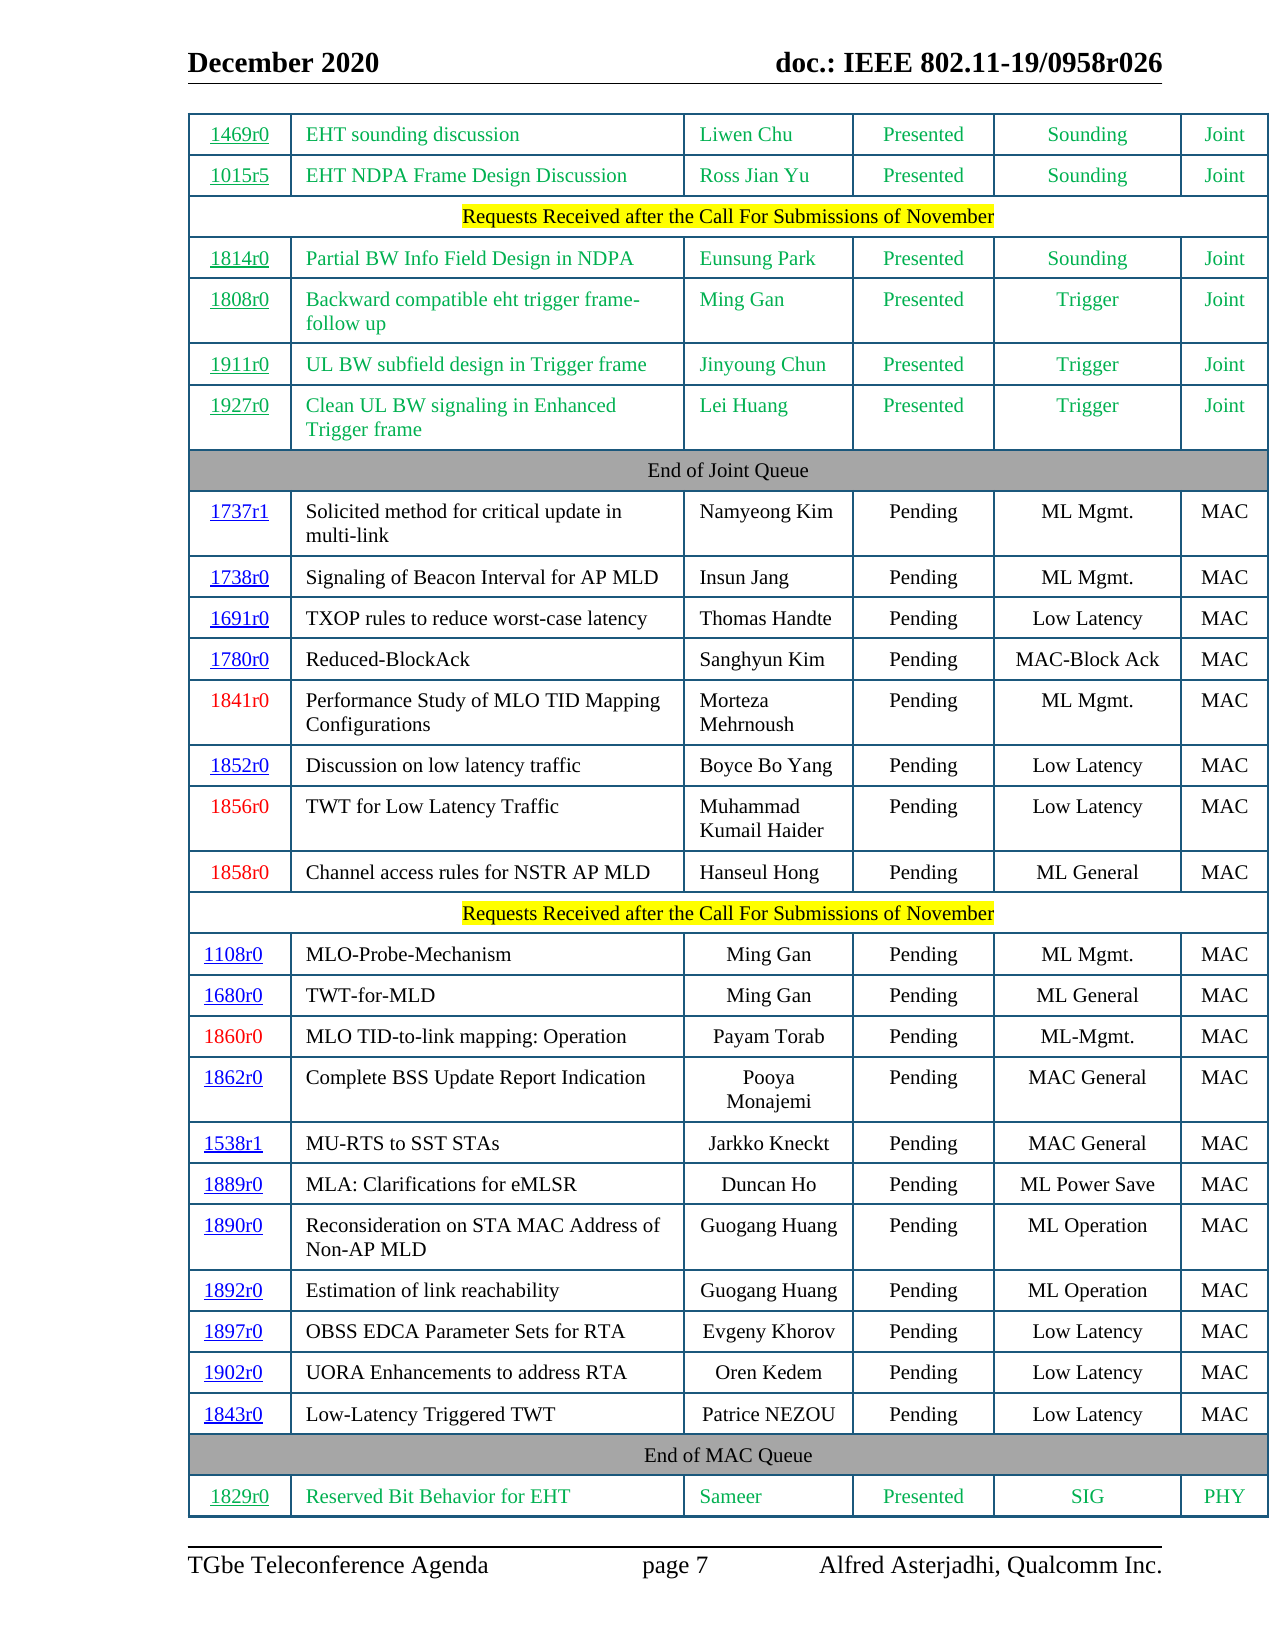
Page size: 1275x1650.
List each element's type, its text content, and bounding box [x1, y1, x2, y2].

table_cell EHT NDPA Frame Design Discussion [292, 156, 683, 195]
table_cell Pending [854, 976, 993, 1014]
table_cell ML-Mgmt. [995, 1017, 1180, 1056]
table_cell TXOP rules to reduce worst-case latency [292, 598, 683, 637]
table_cell Duncan Ho [685, 1164, 852, 1203]
table_cell Pending [854, 639, 993, 678]
table_cell Trigger [995, 344, 1180, 383]
table_cell 1856r0 [190, 787, 290, 850]
table_cell 1852r0 [190, 746, 290, 785]
table_cell OBSS EDCA Parameter Sets for RTA [292, 1312, 683, 1351]
table_cell Low Latency [995, 598, 1180, 637]
table_cell Morteza Mehrnoush [685, 681, 852, 744]
table_cell Pending [854, 1353, 993, 1392]
table_cell Eunsung Park [685, 238, 852, 277]
table_cell Joint [1182, 156, 1267, 195]
table_cell Trigger [995, 279, 1180, 342]
table_cell Namyeong Kim [685, 492, 852, 555]
table_cell MAC [1182, 492, 1267, 555]
table_cell Pending [854, 1205, 993, 1268]
table_cell ML Mgmt. [995, 557, 1180, 596]
table_cell MAC [1182, 1058, 1267, 1121]
table_cell 1889r0 [190, 1164, 290, 1203]
table_cell Pending [854, 1058, 993, 1121]
table_cell Clean UL BW signaling in Enhanced Trigger frame [292, 386, 683, 449]
table_cell MAC [1182, 852, 1267, 891]
table_cell Pending [854, 852, 993, 891]
table_cell 1538r1 [190, 1123, 290, 1162]
table_cell 1911r0 [190, 344, 290, 383]
table_cell Low Latency [995, 1312, 1180, 1351]
table_cell MLO TID-to-link mapping: Operation [292, 1017, 683, 1056]
table_cell MAC [1182, 1205, 1267, 1268]
table_cell MAC General [995, 1058, 1180, 1121]
table_cell Hanseul Hong [685, 852, 852, 891]
table_cell MLA: Clarifications for eMLSR [292, 1164, 683, 1203]
table_cell Jarkko Kneckt [685, 1123, 852, 1162]
table_cell Solicited method for critical update in multi-link [292, 492, 683, 555]
table_cell Joint [1182, 238, 1267, 277]
table_cell Low Latency [995, 1353, 1180, 1392]
table_cell Sounding [995, 238, 1180, 277]
table_cell ML Operation [995, 1205, 1180, 1268]
table_cell MAC [1182, 1353, 1267, 1392]
table_cell Ming Gan [685, 279, 852, 342]
table_cell 1691r0 [190, 598, 290, 637]
table_cell 1829r0 [190, 1476, 290, 1515]
table_cell Boyce Bo Yang [685, 746, 852, 785]
table_cell Pending [854, 1312, 993, 1351]
table_cell 1897r0 [190, 1312, 290, 1351]
table_cell Pending [854, 1123, 993, 1162]
table_cell TWT-for-MLD [292, 976, 683, 1014]
table_cell Reconsideration on STA MAC Address of Non-AP MLD [292, 1205, 683, 1268]
table_cell Pooya Monajemi [685, 1058, 852, 1121]
table_cell Pending [854, 746, 993, 785]
table_cell ML General [995, 976, 1180, 1014]
table_cell Sameer Vermani [685, 1476, 852, 1515]
table_cell MAC [1182, 681, 1267, 744]
table_cell Pending [854, 492, 993, 555]
table_cell Joint [1182, 279, 1267, 342]
table_cell MAC-Block Ack [995, 639, 1180, 678]
table_cell Reserved Bit Behavior for EHT [292, 1476, 683, 1515]
table_cell EHT sounding discussion [292, 115, 683, 154]
table_cell MLO-Probe-Mechanism [292, 934, 683, 973]
table_cell ML General [995, 852, 1180, 891]
table_cell Pending [854, 598, 993, 637]
table_cell Low Latency [995, 746, 1180, 785]
table_cell Ming Gan [685, 976, 852, 1014]
table_cell Pending [854, 1394, 993, 1433]
table_cell Joint [1182, 386, 1267, 449]
table_cell Jinyoung Chun [685, 344, 852, 383]
table_cell Presented [854, 156, 993, 195]
table_cell Pending [854, 557, 993, 596]
table_cell End of MAC Queue [190, 1435, 1267, 1474]
table_cell 1015r5 [190, 156, 290, 195]
table_cell SIG [995, 1476, 1180, 1515]
table_cell ML Operation [995, 1271, 1180, 1309]
table_cell MAC [1182, 746, 1267, 785]
table_cell 1890r0 [190, 1205, 290, 1268]
table_cell Lei Huang [685, 386, 852, 449]
table_cell 1841r0 [190, 681, 290, 744]
table_cell Low Latency [995, 1394, 1180, 1433]
table_cell Sanghyun Kim [685, 639, 852, 678]
table_cell MAC [1182, 598, 1267, 637]
table_cell Patrice NEZOU [685, 1394, 852, 1433]
table_cell MAC [1182, 1123, 1267, 1162]
table_cell Trigger [995, 386, 1180, 449]
table_cell Sounding [995, 156, 1180, 195]
table_cell Low Latency [995, 787, 1180, 850]
table_cell Presented [854, 115, 993, 154]
table_cell Pending [854, 787, 993, 850]
table_cell ML Mgmt. [995, 681, 1180, 744]
table_cell Pending [854, 1017, 993, 1056]
table_cell 1680r0 [190, 976, 290, 1014]
table_cell 1927r0 [190, 386, 290, 449]
table_cell 1808r0 [190, 279, 290, 342]
table_cell 1860r0 [190, 1017, 290, 1056]
table_cell Payam Torab [685, 1017, 852, 1056]
table_cell Presented [854, 279, 993, 342]
table_cell MAC [1182, 1017, 1267, 1056]
table_cell Liwen Chu [685, 115, 852, 154]
table_cell Guogang Huang [685, 1205, 852, 1268]
table_cell Ming Gan [685, 934, 852, 973]
table_cell 1737r1 [190, 492, 290, 555]
table_cell Signaling of Beacon Interval for AP MLD [292, 557, 683, 596]
table_cell Joint [1182, 115, 1267, 154]
table_cell TWT for Low Latency Traffic [292, 787, 683, 850]
table_cell Thomas Handte [685, 598, 852, 637]
table_cell MAC [1182, 787, 1267, 850]
table_cell ML Mgmt. [995, 934, 1180, 973]
table_cell Backward compatible eht trigger frame-follow up [292, 279, 683, 342]
table_cell 1780r0 [190, 639, 290, 678]
table_cell Pending [854, 1271, 993, 1309]
table_cell Performance Study of MLO TID Mapping Configurations [292, 681, 683, 744]
table_cell Presented [854, 1476, 993, 1515]
table_cell Presented [854, 386, 993, 449]
table_cell MAC [1182, 934, 1267, 973]
table_cell Complete BSS Update Report Indication [292, 1058, 683, 1121]
table_cell Presented [854, 238, 993, 277]
table_cell Guogang Huang [685, 1271, 852, 1309]
table_cell MAC General [995, 1123, 1180, 1162]
table_cell MAC [1182, 976, 1267, 1014]
table_cell Pending [854, 681, 993, 744]
table_cell Requests Received after the Call For Submissions of November [190, 197, 1267, 236]
table_cell Joint [1182, 344, 1267, 383]
table_cell 1892r0 [190, 1271, 290, 1309]
table_cell Channel access rules for NSTR AP MLD [292, 852, 683, 891]
table_cell 1108r0 [190, 934, 290, 973]
table_cell PHY [1182, 1476, 1267, 1515]
table_cell MAC [1182, 1312, 1267, 1351]
table_cell 1858r0 [190, 852, 290, 891]
table_cell UL BW subfield design in Trigger frame [292, 344, 683, 383]
table_cell Discussion on low latency traffic [292, 746, 683, 785]
table_cell Muhammad Kumail Haider [685, 787, 852, 850]
table_cell ML Power Save [995, 1164, 1180, 1203]
table_cell Reduced-BlockAck [292, 639, 683, 678]
table_cell Presented [854, 344, 993, 383]
table_cell Oren Kedem [685, 1353, 852, 1392]
table_cell MAC [1182, 1394, 1267, 1433]
table_cell 1814r0 [190, 238, 290, 277]
table_cell Evgeny Khorov [685, 1312, 852, 1351]
table_cell 1902r0 [190, 1353, 290, 1392]
table_cell Insun Jang [685, 557, 852, 596]
table_cell MAC [1182, 557, 1267, 596]
table_cell 1843r0 [190, 1394, 290, 1433]
table_cell Sounding [995, 115, 1180, 154]
table_cell 1862r0 [190, 1058, 290, 1121]
table_cell Estimation of link reachability [292, 1271, 683, 1309]
table_cell Requests Received after the Call For Submissions of November [190, 893, 1267, 932]
table_cell End of Joint Queue [190, 451, 1267, 490]
table_cell 1738r0 [190, 557, 290, 596]
table_cell MAC [1182, 1164, 1267, 1203]
table_cell Pending [854, 934, 993, 973]
table_cell Partial BW Info Field Design in NDPA [292, 238, 683, 277]
table_cell MU-RTS to SST STAs [292, 1123, 683, 1162]
table_cell 1469r0 [190, 115, 290, 154]
table_cell Low-Latency Triggered TWT [292, 1394, 683, 1433]
table_cell ML Mgmt. [995, 492, 1180, 555]
table_cell MAC [1182, 1271, 1267, 1309]
table_cell UORA Enhancements to address RTA [292, 1353, 683, 1392]
table_cell Pending [854, 1164, 993, 1203]
table_cell Ross Jian Yu [685, 156, 852, 195]
table_cell MAC [1182, 639, 1267, 678]
